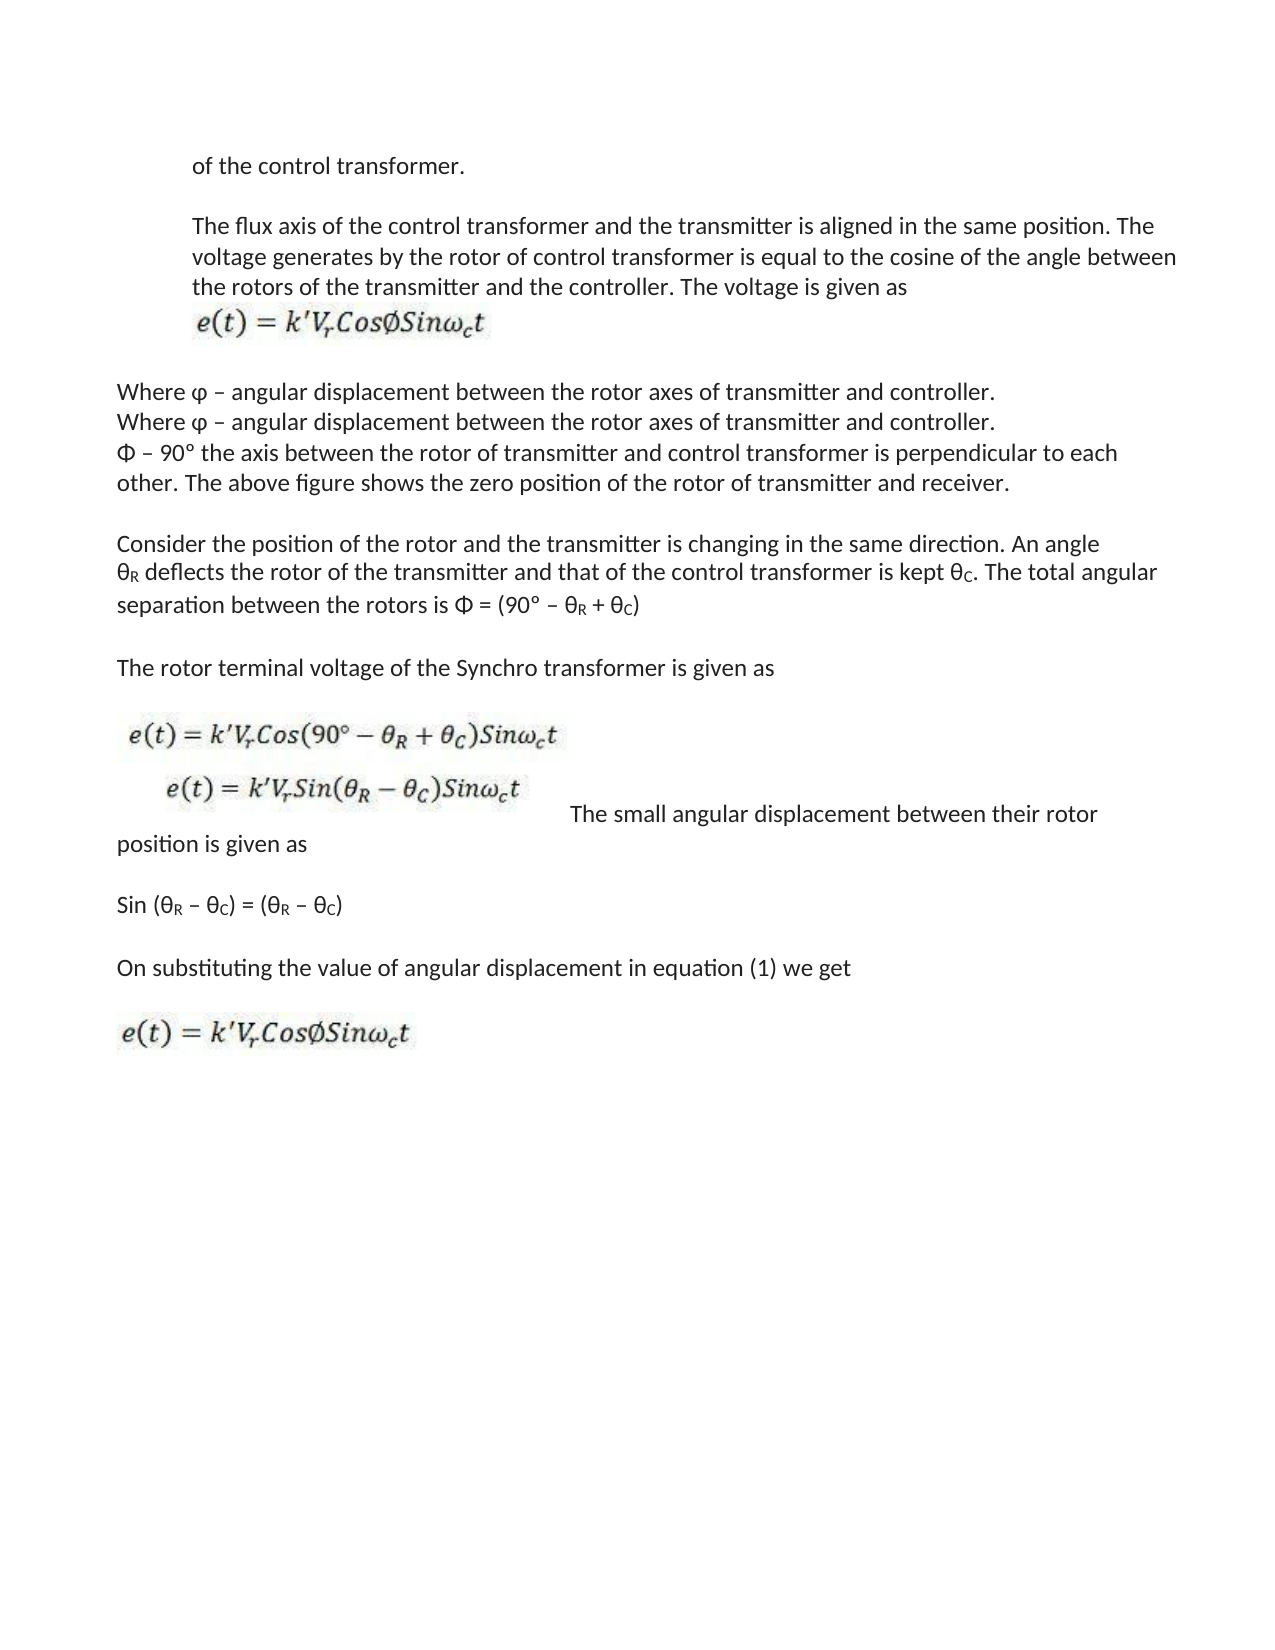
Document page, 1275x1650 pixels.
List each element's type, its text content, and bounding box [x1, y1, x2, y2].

text On substituting the value of angular displacement in equation (1) we get [117, 952, 1275, 982]
picture [116, 1012, 417, 1056]
text The rotor terminal voltage of the Synchro transformer is given as [117, 652, 1275, 682]
text The flux axis of the control transformer and the transmitter is aligned in the same position. The voltage generates by the rotor of control transformer is equal to the cosine of the angle between the rotors of the transmitter and the controller. The voltage is given as [192, 211, 1182, 302]
text Sin (θR – θC) = (θR – θC) [117, 889, 1275, 922]
text The small angular displacement between their rotor [570, 798, 1275, 828]
text Where φ – angular displacement between the rotor axes of transmitter and controller. [117, 376, 1275, 406]
text of the control transformer. [192, 150, 1275, 180]
picture [116, 712, 567, 814]
text Consider the position of the rotor and the transmitter is changing in the same direction. An angle [117, 528, 1275, 558]
text Where φ – angular displacement between the rotor axes of transmitter and controller. [117, 406, 1275, 437]
text position is given as [117, 828, 1275, 859]
picture [191, 302, 492, 346]
text θR deflects the rotor of the transmitter and that of the control transformer is kept θC. The total angular [117, 558, 1275, 589]
text separation between the rotors is Φ = (90º – θR + θC) [117, 589, 1275, 622]
text Φ – 90º the axis between the rotor of transmitter and control transformer is perpendicular to each other. The above figure shows the zero position of the rotor of transmitter and receiver. [117, 437, 1122, 498]
